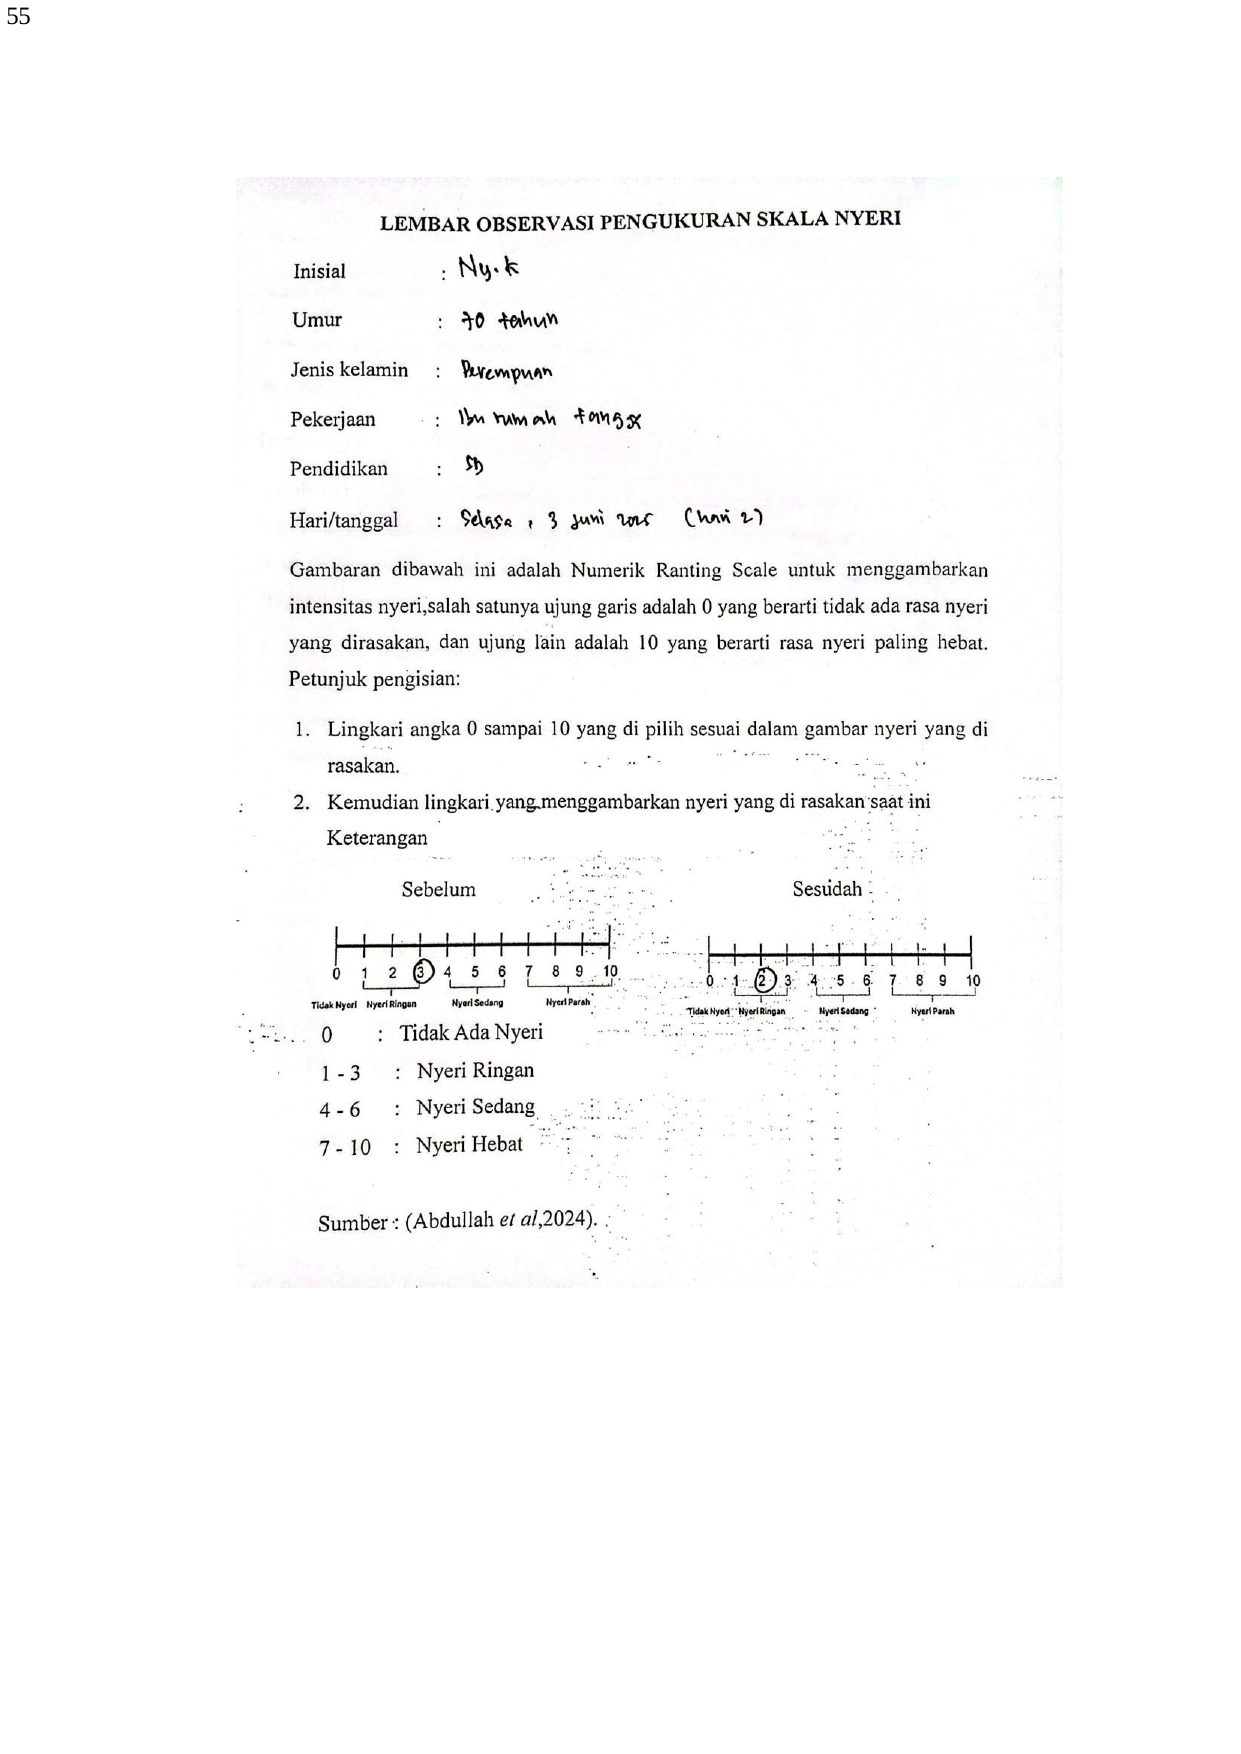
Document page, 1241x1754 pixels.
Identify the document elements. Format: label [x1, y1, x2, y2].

picture [236, 177, 1063, 1288]
